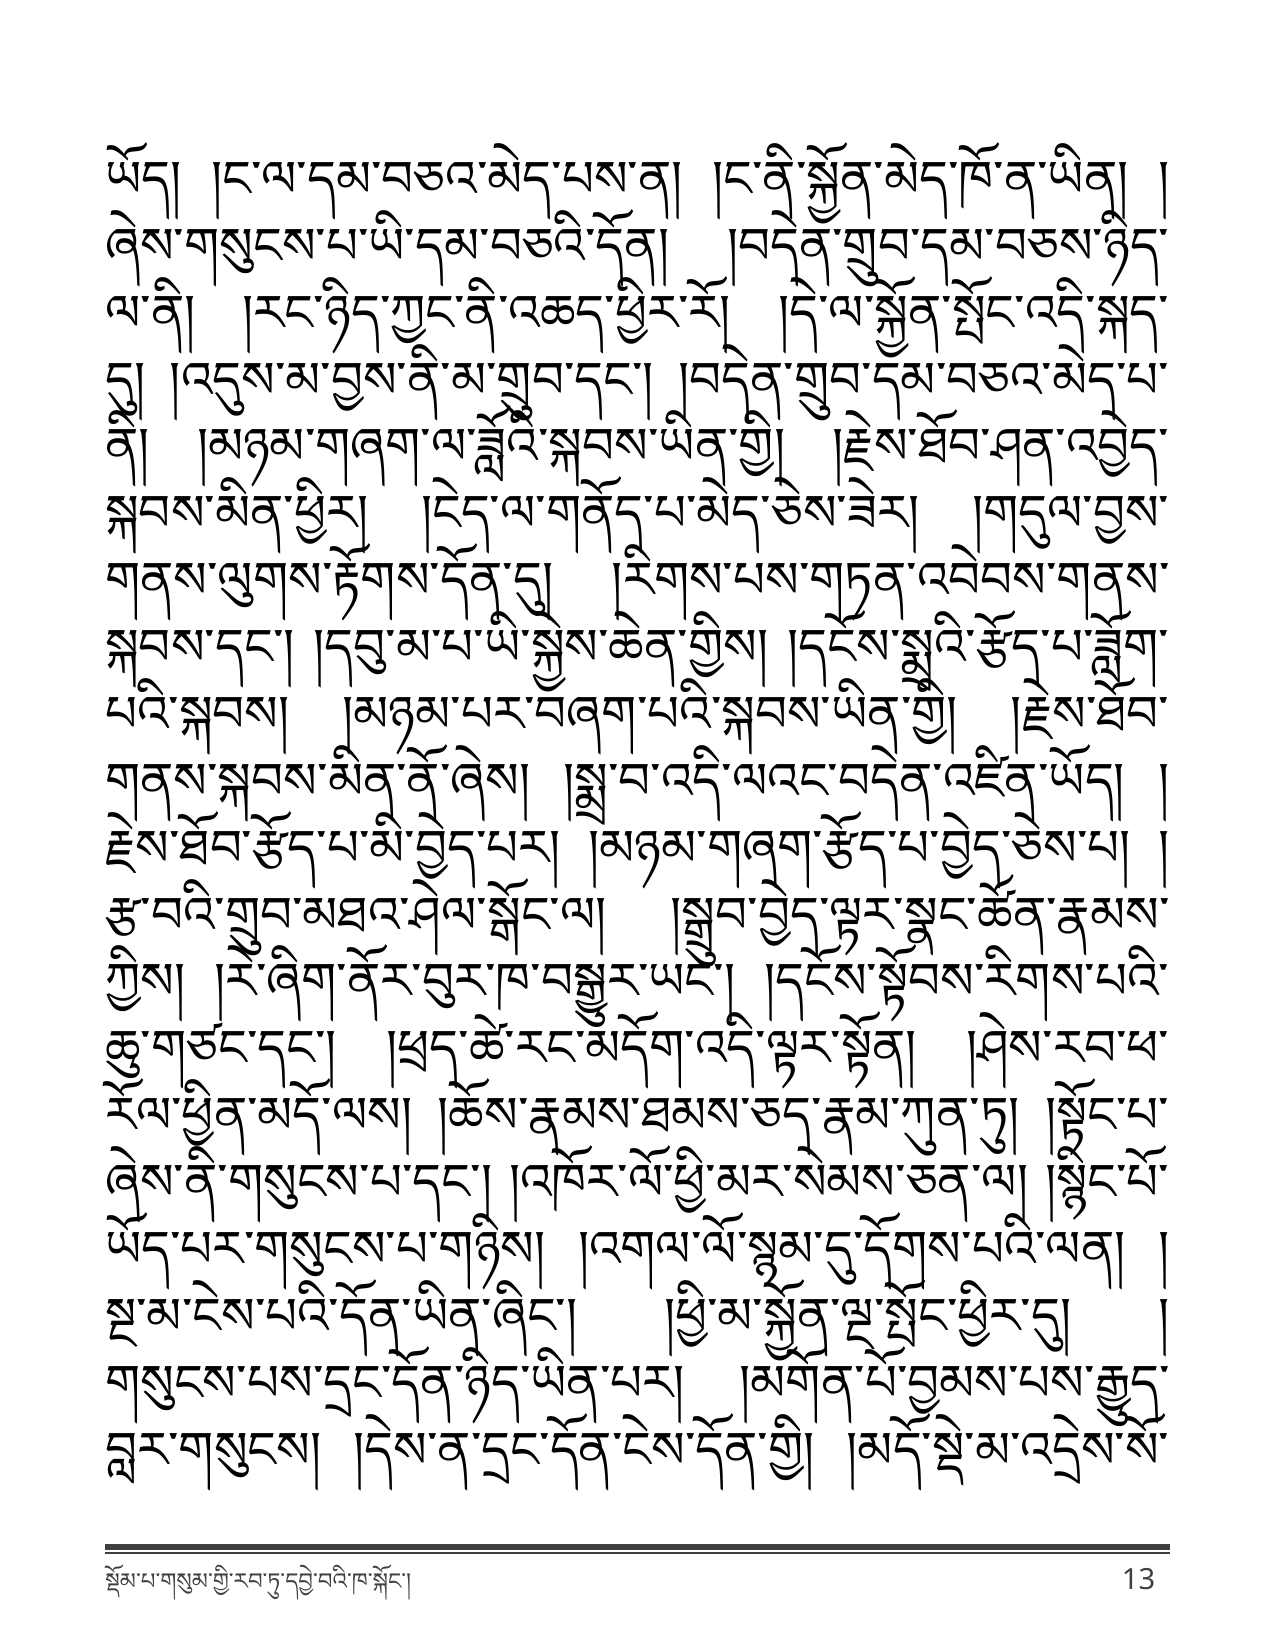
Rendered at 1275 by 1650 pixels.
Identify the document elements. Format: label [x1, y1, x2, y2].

text [105, 150, 1170, 1479]
